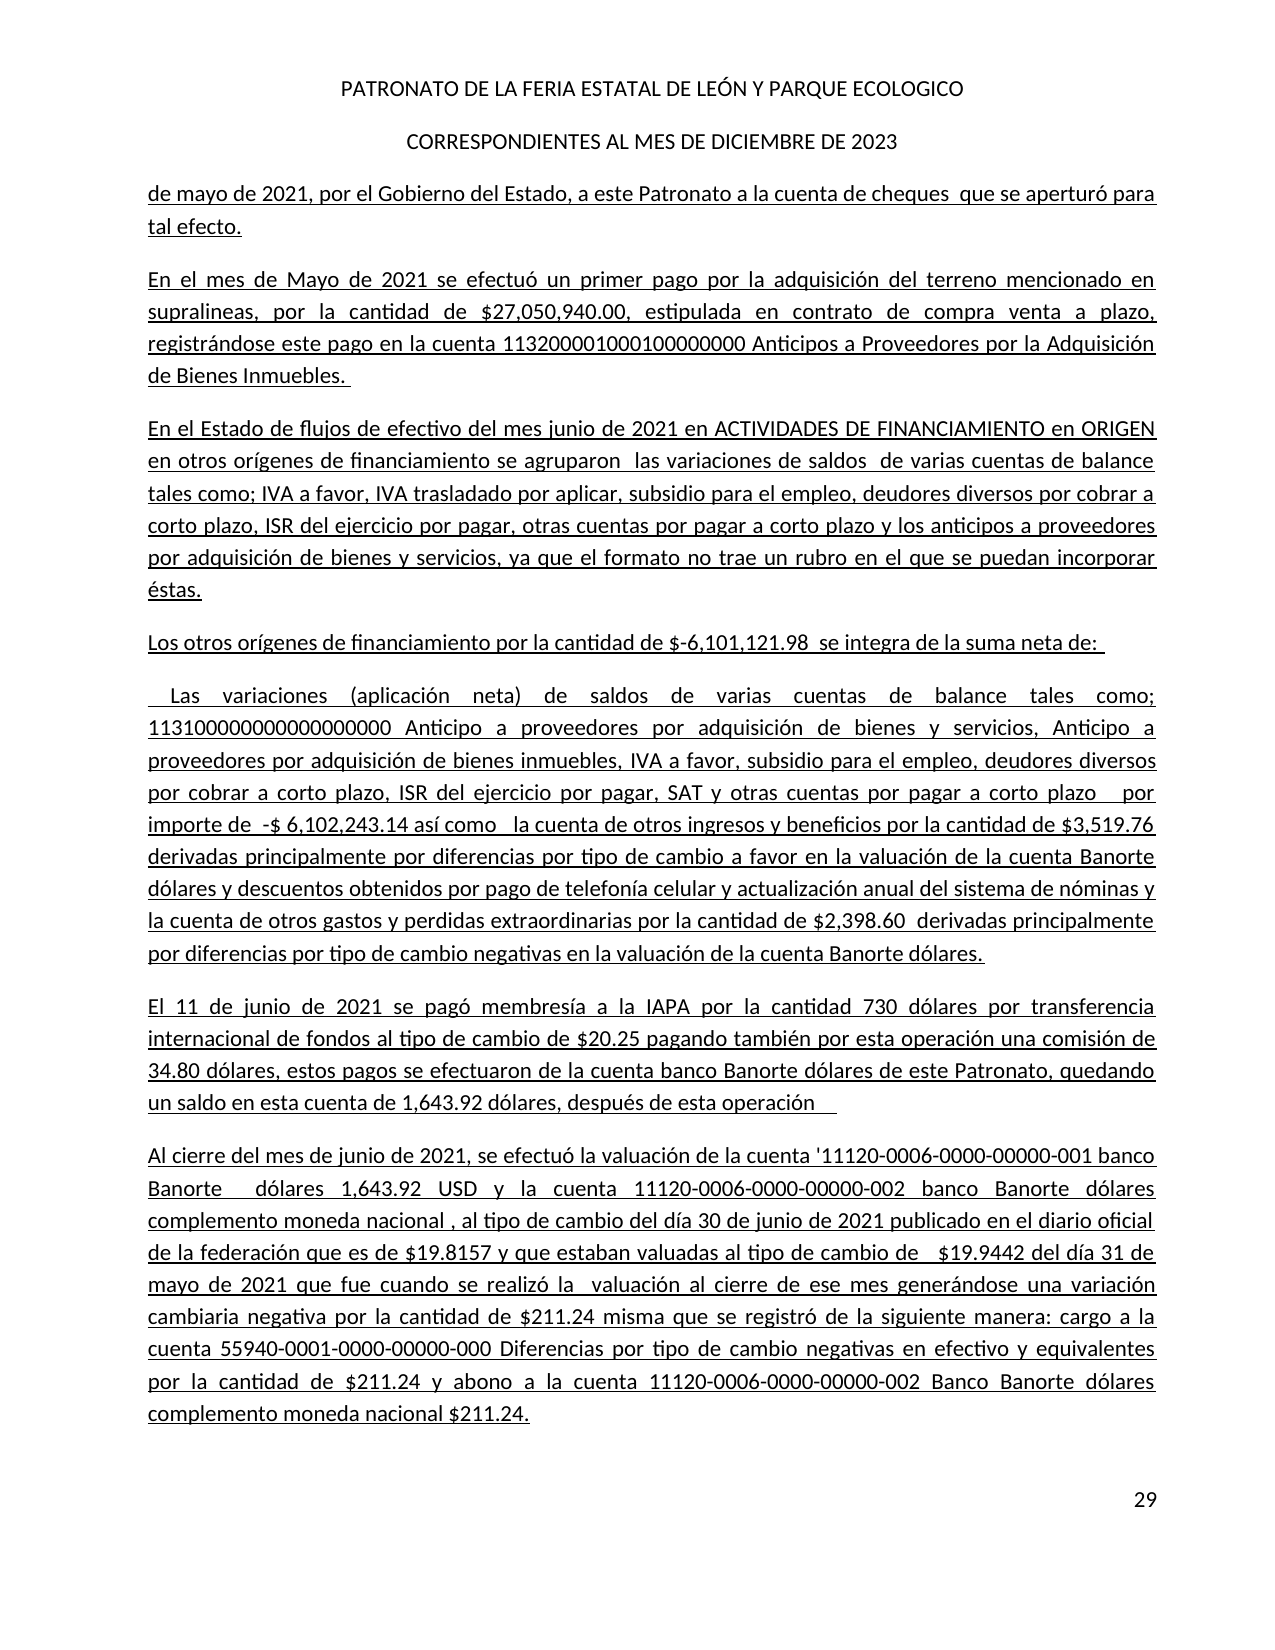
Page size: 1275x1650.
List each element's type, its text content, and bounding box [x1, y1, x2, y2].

text En el mes de Mayo de 2021 se efectuó un primer pago por la adquisición del terreno mencionado en supralineas, por la cantidad de $27,050,940.00, estipulada en contrato de compra venta a plazo, registrándose este pago en la cuenta 113200001000100000000 Anticipos a Proveedores por la Adquisición de Bienes Inmuebles. [148, 323, 1157, 389]
text En el Estado de flujos de efectivo del mes junio de 2021 en ACTIVIDADES DE FINANCIAMIENTO en ORIGEN en otros orígenes de financiamiento se agruparon las variaciones de saldos de varias cuentas de balance tales como; IVA a favor, IVA trasladado por aplicar, subsidio para el empleo, deudores diversos por cobrar a corto plazo, ISR del ejercicio por pagar, otras cuentas por pagar a corto plazo y los anticipos a proveedores por adquisición de bienes y servicios, ya que el formato no trae un rubro en el que se puedan incorporar éstas. [148, 569, 1157, 603]
text Los otros orígenes de financiamiento por la cantidad de $-6,101,121.98 se integra de la suma neta de: [148, 628, 1157, 656]
text El 11 de junio de 2021 se pagó membresía a la IAPA por la cantidad 730 dólares por transferencia internacional de fondos al tipo de cambio de $20.25 pagando también por esta operación una comisión de 34.80 dólares, estos pagos se efectuaron de la cuenta banco Banorte dólares de este Patronato, quedando un saldo en esta cuenta de 1,643.92 dólares, después de esta operación [148, 1050, 1157, 1116]
text En el mes de Mayo de 2021 se efectuó un primer pago por la adquisición del terreno mencionado en supralineas, por la cantidad de $27,050,940.00, estipulada en contrato de compra venta a plazo, registrándose este pago en la cuenta 113200001000100000000 Anticipos a Proveedores por la Adquisición de Bienes Inmuebles. [148, 265, 1157, 321]
text Las variaciones (aplicación neta) de saldos de varias cuentas de balance tales como; 113100000000000000000 Anticipo a proveedores por adquisición de bienes y servicios, Anticipo a proveedores por adquisición de bienes inmuebles, IVA a favor, subsidio para el empleo, deudores diversos por cobrar a corto plazo, ISR del ejercicio por pagar, SAT y otras cuentas por pagar a corto plazo por importe de -$ 6,102,243.14 así como la cuenta de otros ingresos y beneficios por la cantidad de $3,519.76 derivadas principalmente por diferencias por tipo de cambio a favor en la valuación de la cuenta Banorte dólares y descuentos obtenidos por pago de telefonía celular y actualización anual del sistema de nóminas y la cuenta de otros gastos y perdidas extraordinarias por la cantidad de $2,398.60 derivadas principalmente por diferencias por tipo de cambio negativas en la valuación de la cuenta Banorte dólares. [148, 681, 1157, 770]
text El 11 de junio de 2021 se pagó membresía a la IAPA por la cantidad 730 dólares por transferencia internacional de fondos al tipo de cambio de $20.25 pagando también por esta operación una comisión de 34.80 dólares, estos pagos se efectuaron de la cuenta banco Banorte dólares de este Patronato, quedando un saldo en esta cuenta de 1,643.92 dólares, después de esta operación [148, 992, 1157, 1048]
text Al cierre del mes de junio de 2021, se efectuó la valuación de la cuenta '11120-0006-0000-00000-001 banco Banorte dólares 1,643.92 USD y la cuenta 11120-0006-0000-00000-002 banco Banorte dólares complemento moneda nacional , al tipo de cambio del día 30 de junio de 2021 publicado en el diario oficial de la federación que es de $19.8157 y que estaban valuadas al tipo de cambio de $19.9442 del día 31 de mayo de 2021 que fue cuando se realizó la valuación al cierre de ese mes generándose una variación cambiaria negativa por la cantidad de $211.24 misma que se registró de la siguiente manera: cargo a la cuenta 55940-0001-0000-00000-000 Diferencias por tipo de cambio negativas en efectivo y equivalentes por la cantidad de $211.24 y abono a la cuenta 11120-0006-0000-00000-002 Banco Banorte dólares complemento moneda nacional $211.24. [148, 1167, 1157, 1294]
text Las variaciones (aplicación neta) de saldos de varias cuentas de balance tales como; 113100000000000000000 Anticipo a proveedores por adquisición de bienes y servicios, Anticipo a proveedores por adquisición de bienes inmuebles, IVA a favor, subsidio para el empleo, deudores diversos por cobrar a corto plazo, ISR del ejercicio por pagar, SAT y otras cuentas por pagar a corto plazo por importe de -$ 6,102,243.14 así como la cuenta de otros ingresos y beneficios por la cantidad de $3,519.76 derivadas principalmente por diferencias por tipo de cambio a favor en la valuación de la cuenta Banorte dólares y descuentos obtenidos por pago de telefonía celular y actualización anual del sistema de nóminas y la cuenta de otros gastos y perdidas extraordinarias por la cantidad de $2,398.60 derivadas principalmente por diferencias por tipo de cambio negativas en la valuación de la cuenta Banorte dólares. [148, 771, 1157, 967]
text En el Estado de flujos de efectivo del mes junio de 2021 en ACTIVIDADES DE FINANCIAMIENTO en ORIGEN en otros orígenes de financiamiento se agruparon las variaciones de saldos de varias cuentas de balance tales como; IVA a favor, IVA trasladado por aplicar, subsidio para el empleo, deudores diversos por cobrar a corto plazo, ISR del ejercicio por pagar, otras cuentas por pagar a corto plazo y los anticipos a proveedores por adquisición de bienes y servicios, ya que el formato no trae un rubro en el que se puedan incorporar éstas. [148, 440, 1157, 535]
text Al cierre del mes de junio de 2021, se efectuó la valuación de la cuenta '11120-0006-0000-00000-001 banco Banorte dólares 1,643.92 USD y la cuenta 11120-0006-0000-00000-002 banco Banorte dólares complemento moneda nacional , al tipo de cambio del día 30 de junio de 2021 publicado en el diario oficial de la federación que es de $19.8157 y que estaban valuadas al tipo de cambio de $19.9442 del día 31 de mayo de 2021 que fue cuando se realizó la valuación al cierre de ese mes generándose una variación cambiaria negativa por la cantidad de $211.24 misma que se registró de la siguiente manera: cargo a la cuenta 55940-0001-0000-00000-000 Diferencias por tipo de cambio negativas en efectivo y equivalentes por la cantidad de $211.24 y abono a la cuenta 11120-0006-0000-00000-002 Banco Banorte dólares complemento moneda nacional $211.24. [148, 1360, 1157, 1427]
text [148, 179, 1157, 204]
